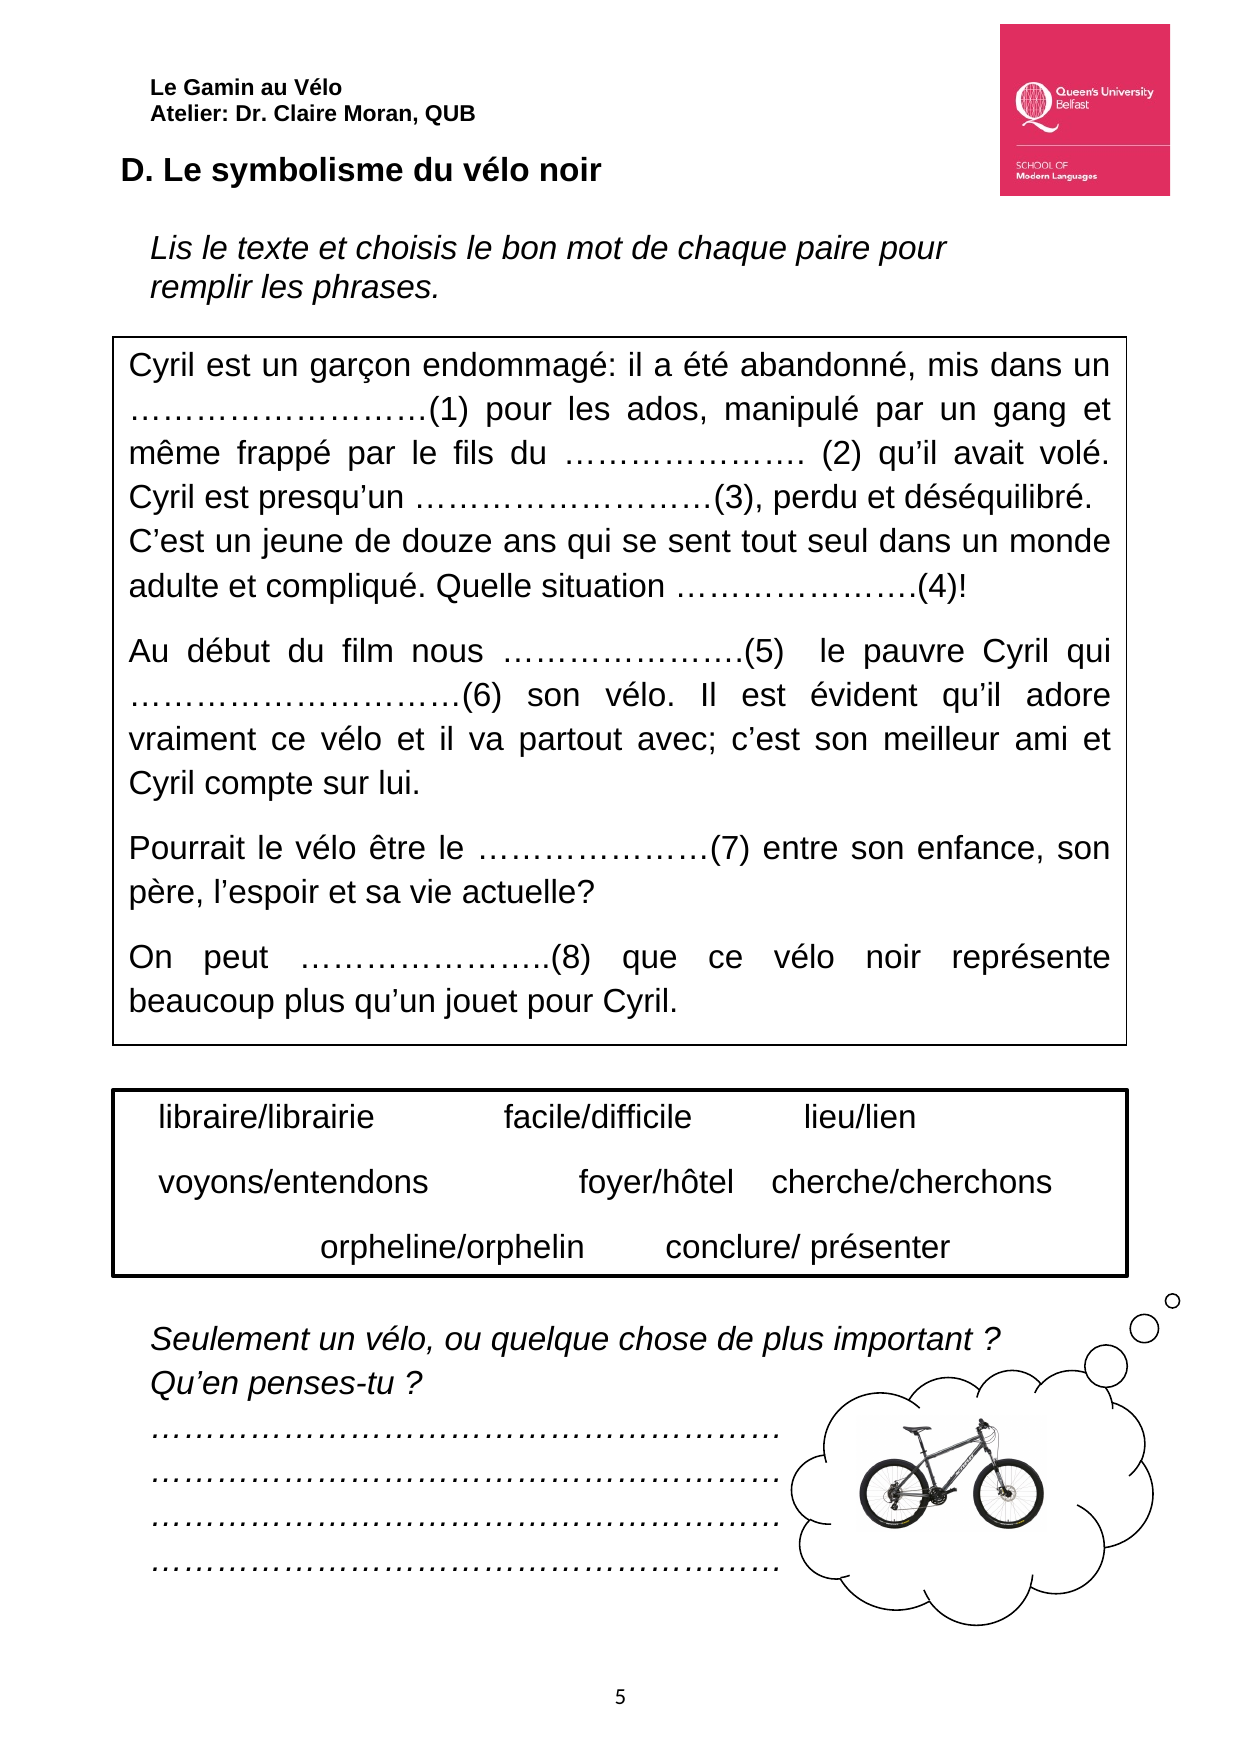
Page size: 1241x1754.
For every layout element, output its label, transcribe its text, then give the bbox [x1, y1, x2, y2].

picture [856, 1415, 1047, 1532]
text …………………………………………………………………………………………………… [150, 1495, 814, 1578]
list D. Le symbolisme du vélo noir [120, 150, 998, 188]
picture [998, 24, 1170, 193]
text Seulement un vélo, ou quelque chose de plus important ? Qu’en penses-tu ? [150, 1319, 1090, 1401]
text …………………………………………………………………………………………………… [150, 1407, 814, 1490]
text Lis le texte et choisis le bon mot de chaque paire pour remplir les phrases. [150, 228, 1090, 305]
